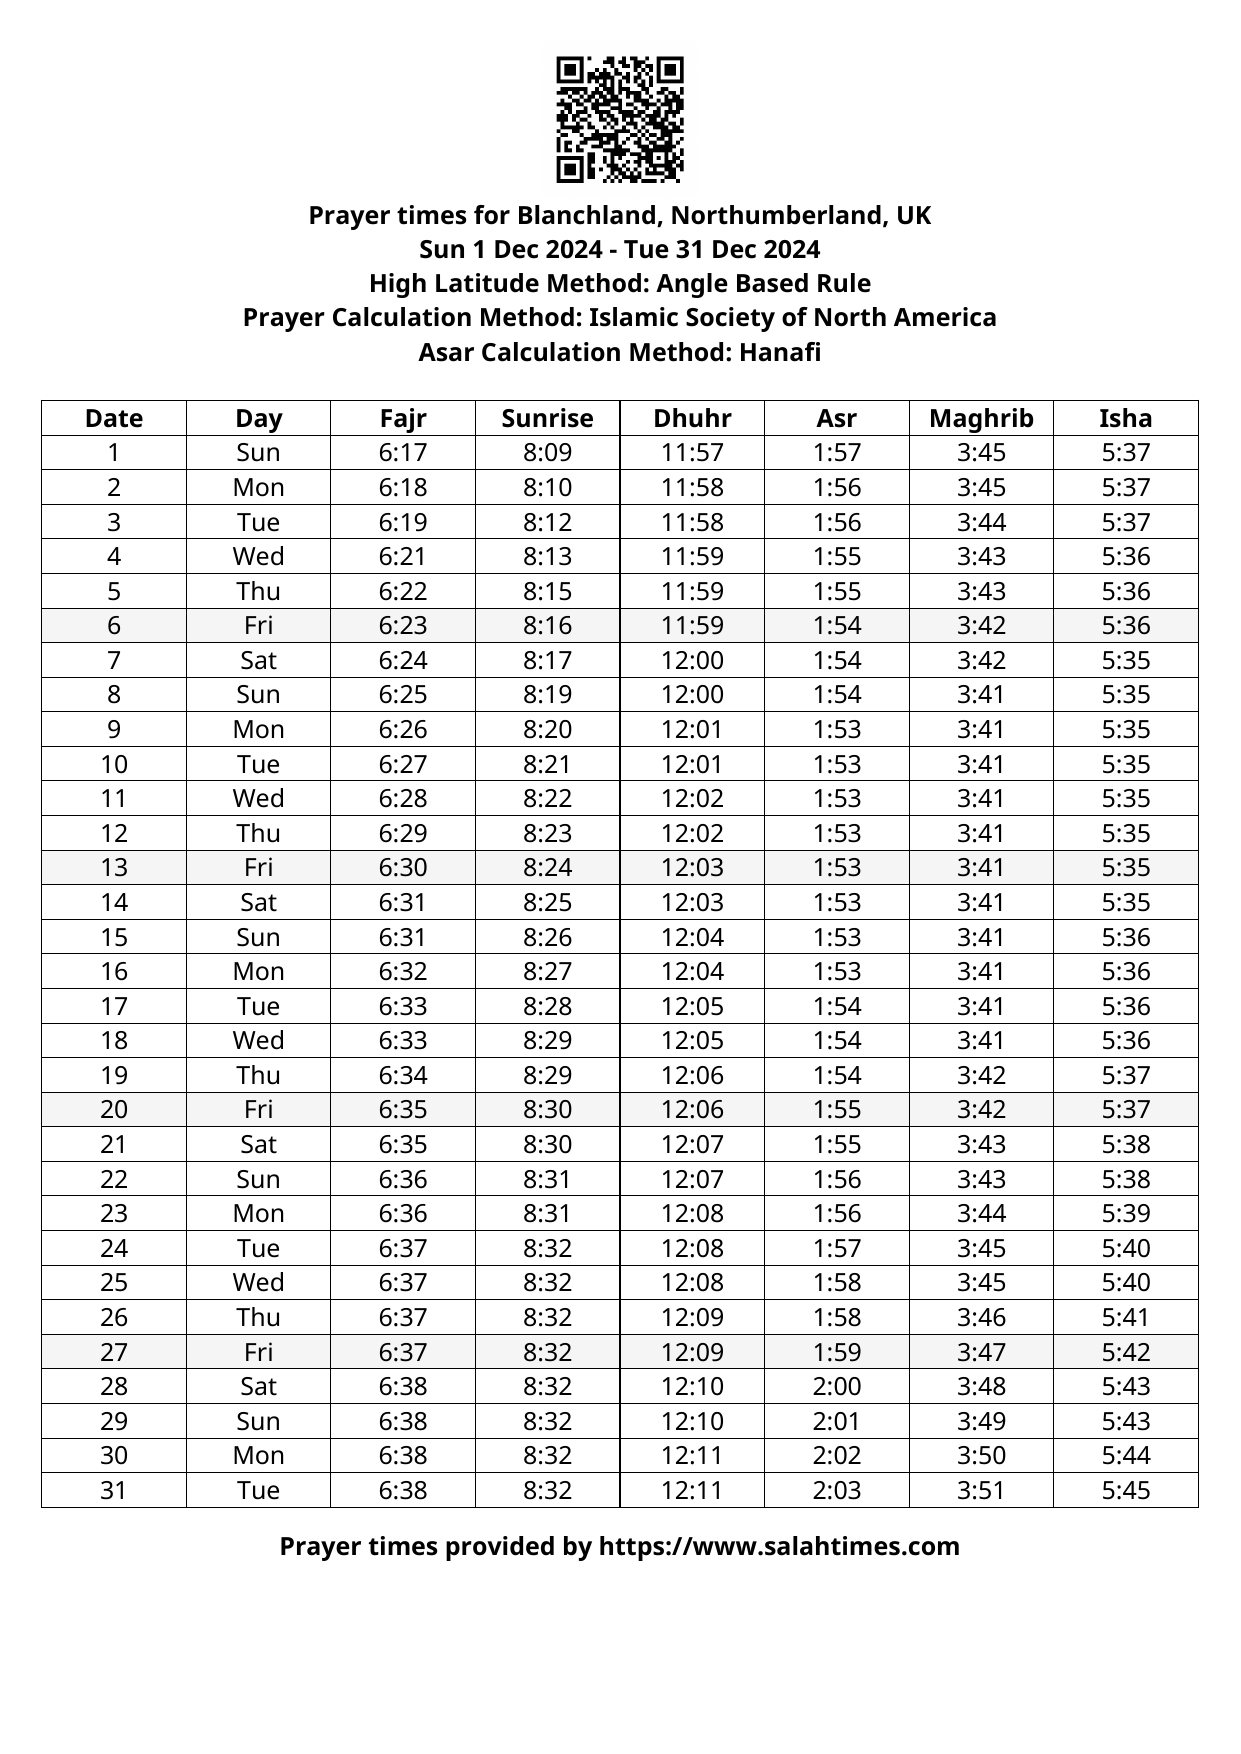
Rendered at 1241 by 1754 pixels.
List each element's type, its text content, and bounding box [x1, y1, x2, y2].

table_cell 1:56 [765, 505, 909, 538]
table_cell 12:03 [621, 851, 764, 884]
table_cell 5:35 [1054, 747, 1198, 780]
table_cell 7 [42, 643, 186, 677]
table_cell 1:53 [765, 712, 909, 746]
table_cell 3:45 [910, 1231, 1053, 1264]
table_cell 5:35 [1054, 712, 1198, 746]
table_cell Sat [187, 643, 330, 677]
table_cell 23 [42, 1196, 186, 1230]
text Sun 1 Dec 2024 - Tue 31 Dec 2024 [42, 232, 1198, 266]
table_cell 11:59 [621, 574, 764, 607]
table_cell 3:41 [910, 781, 1053, 815]
table_cell 5:36 [1054, 609, 1198, 642]
table_cell 1:53 [765, 816, 909, 849]
table_cell 6:27 [331, 747, 475, 780]
table_cell Sun [187, 678, 330, 711]
table_cell 5:42 [1054, 1335, 1198, 1368]
table_cell Mon [187, 1439, 330, 1472]
table_cell 8:12 [476, 505, 619, 538]
table_cell 5:39 [1054, 1196, 1198, 1230]
table_cell 12:07 [621, 1162, 764, 1195]
table_cell 30 [42, 1439, 186, 1472]
text Asar Calculation Method: Hanafi [42, 334, 1198, 368]
table_cell 5:44 [1054, 1439, 1198, 1472]
table_cell 12:00 [621, 678, 764, 711]
table_cell 3:43 [910, 539, 1053, 573]
table_cell 5:35 [1054, 885, 1198, 919]
table_cell 5:37 [1054, 1093, 1198, 1126]
table_cell 15 [42, 920, 186, 953]
table_cell 6:37 [331, 1335, 475, 1368]
table_cell Fri [187, 1335, 330, 1368]
table_cell 1:54 [765, 989, 909, 1022]
table_cell 3:45 [910, 436, 1053, 469]
table_cell 3:45 [910, 470, 1053, 504]
table_cell 3:51 [910, 1473, 1053, 1507]
table_cell Thu [187, 574, 330, 607]
table_cell 3:44 [910, 1196, 1053, 1230]
text High Latitude Method: Angle Based Rule [42, 266, 1198, 300]
table_cell 12:10 [621, 1404, 764, 1437]
table_cell 1:54 [765, 1058, 909, 1092]
table_cell 8:32 [476, 1473, 619, 1507]
table_cell 8:32 [476, 1369, 619, 1403]
table_cell 11:58 [621, 470, 764, 504]
table_cell 6:30 [331, 851, 475, 884]
table_cell 3:45 [910, 1266, 1053, 1299]
table_cell 1:53 [765, 885, 909, 919]
table_cell 27 [42, 1335, 186, 1368]
table_cell 6:38 [331, 1404, 475, 1437]
text Prayer times for Blanchland, Northumberland, UK [42, 198, 1198, 232]
table_cell 6:19 [331, 505, 475, 538]
table_cell 5 [42, 574, 186, 607]
table_cell 8 [42, 678, 186, 711]
table_header Maghrib [910, 401, 1053, 434]
text Prayer times provided by https://www.salahtimes.com [42, 1528, 1198, 1563]
table_cell 12:03 [621, 885, 764, 919]
table_cell 8:10 [476, 470, 619, 504]
table_cell Thu [187, 816, 330, 849]
table_cell Sun [187, 436, 330, 469]
table_cell 16 [42, 954, 186, 988]
table_cell 12:08 [621, 1231, 764, 1264]
table_cell Tue [187, 747, 330, 780]
table_cell 5:36 [1054, 954, 1198, 988]
table_cell 3:43 [910, 1162, 1053, 1195]
table_cell Thu [187, 1300, 330, 1334]
table_cell 5:45 [1054, 1473, 1198, 1507]
table_cell 8:30 [476, 1127, 619, 1161]
table_cell 1:54 [765, 643, 909, 677]
table_cell 5:38 [1054, 1127, 1198, 1161]
table_cell Tue [187, 989, 330, 1022]
table_cell 3:41 [910, 954, 1053, 988]
table_cell 1:55 [765, 574, 909, 607]
table_cell 1:57 [765, 1231, 909, 1264]
table_cell 12:07 [621, 1127, 764, 1161]
table_cell 6:36 [331, 1162, 475, 1195]
table_cell 4 [42, 539, 186, 573]
table_cell 3:42 [910, 609, 1053, 642]
table_cell 1:53 [765, 920, 909, 953]
table_cell 5:36 [1054, 920, 1198, 953]
table_cell 8:31 [476, 1196, 619, 1230]
table_cell 1:55 [765, 539, 909, 573]
table_cell 5:40 [1054, 1231, 1198, 1264]
table_cell 17 [42, 989, 186, 1022]
table_cell 1:53 [765, 781, 909, 815]
table_cell 25 [42, 1266, 186, 1299]
picture [542, 41, 699, 198]
table_cell 8:17 [476, 643, 619, 677]
table_cell Sun [187, 1404, 330, 1437]
table_cell 8:27 [476, 954, 619, 988]
table_cell Sun [187, 1162, 330, 1195]
table_cell 10 [42, 747, 186, 780]
table_cell 12:00 [621, 643, 764, 677]
table_cell 12 [42, 816, 186, 849]
table_cell 12:06 [621, 1093, 764, 1126]
table_cell Wed [187, 539, 330, 573]
table_cell 21 [42, 1127, 186, 1161]
table_cell 6:26 [331, 712, 475, 746]
table_cell 6:29 [331, 816, 475, 849]
table_cell 8:29 [476, 1058, 619, 1092]
table_cell 6:23 [331, 609, 475, 642]
table_cell 6:33 [331, 989, 475, 1022]
table_cell 12:09 [621, 1300, 764, 1334]
table_cell 1:53 [765, 954, 909, 988]
table_cell 1:56 [765, 1162, 909, 1195]
table_cell 8:24 [476, 851, 619, 884]
table_cell 2:01 [765, 1404, 909, 1437]
table_cell 6 [42, 609, 186, 642]
table_cell 5:35 [1054, 678, 1198, 711]
table_cell 3:46 [910, 1300, 1053, 1334]
table_cell 1:58 [765, 1300, 909, 1334]
table_cell 3:41 [910, 712, 1053, 746]
table_cell 6:31 [331, 885, 475, 919]
table_cell 19 [42, 1058, 186, 1092]
table_cell 6:17 [331, 436, 475, 469]
table_cell Sat [187, 885, 330, 919]
table_cell 6:35 [331, 1127, 475, 1161]
table_cell 6:18 [331, 470, 475, 504]
table_cell 11:59 [621, 539, 764, 573]
table_cell 6:33 [331, 1024, 475, 1057]
table_cell 8:16 [476, 609, 619, 642]
table_cell 5:36 [1054, 539, 1198, 573]
table_cell 6:37 [331, 1300, 475, 1334]
table_cell 5:37 [1054, 436, 1198, 469]
table_cell 2:02 [765, 1439, 909, 1472]
table_header Isha [1054, 401, 1198, 434]
table_cell 3:41 [910, 989, 1053, 1022]
table_cell 8:20 [476, 712, 619, 746]
table_cell 3:44 [910, 505, 1053, 538]
table_cell 6:38 [331, 1369, 475, 1403]
table_cell 5:35 [1054, 816, 1198, 849]
table_cell 12:05 [621, 1024, 764, 1057]
table_cell 12:06 [621, 1058, 764, 1092]
table_cell 12:04 [621, 920, 764, 953]
table_cell 1:55 [765, 1127, 909, 1161]
table_cell 12:04 [621, 954, 764, 988]
table_cell 8:32 [476, 1404, 619, 1437]
table_cell 12:08 [621, 1266, 764, 1299]
table_cell 20 [42, 1093, 186, 1126]
table_cell 3:41 [910, 816, 1053, 849]
table_cell 8:23 [476, 816, 619, 849]
table_cell Sat [187, 1127, 330, 1161]
table_cell 1:54 [765, 1024, 909, 1057]
table_cell 6:34 [331, 1058, 475, 1092]
table_cell 8:29 [476, 1024, 619, 1057]
table_cell 5:43 [1054, 1369, 1198, 1403]
table_cell 6:36 [331, 1196, 475, 1230]
table_cell 12:02 [621, 781, 764, 815]
table_cell 1:53 [765, 747, 909, 780]
table_cell 8:26 [476, 920, 619, 953]
table_cell 3 [42, 505, 186, 538]
table_cell 24 [42, 1231, 186, 1264]
table_cell 5:37 [1054, 470, 1198, 504]
table_cell 6:32 [331, 954, 475, 988]
table_cell 2:00 [765, 1369, 909, 1403]
table_cell 1:56 [765, 470, 909, 504]
table_cell 3:42 [910, 1093, 1053, 1126]
table_cell 8:25 [476, 885, 619, 919]
table_cell 1:54 [765, 609, 909, 642]
table_cell 3:41 [910, 885, 1053, 919]
table_cell 8:21 [476, 747, 619, 780]
table_cell 8:32 [476, 1231, 619, 1264]
table_cell 5:41 [1054, 1300, 1198, 1334]
table_cell Tue [187, 1473, 330, 1507]
table_cell 5:36 [1054, 989, 1198, 1022]
table_cell 5:36 [1054, 574, 1198, 607]
table_cell 8:30 [476, 1093, 619, 1126]
table_cell 1:54 [765, 678, 909, 711]
table_cell 3:47 [910, 1335, 1053, 1368]
table_cell 6:37 [331, 1231, 475, 1264]
table_cell 6:35 [331, 1093, 475, 1126]
table_cell 8:09 [476, 436, 619, 469]
table_cell 31 [42, 1473, 186, 1507]
table_cell 12:09 [621, 1335, 764, 1368]
table_header Asr [765, 401, 909, 434]
table_cell 3:41 [910, 851, 1053, 884]
table_cell 5:43 [1054, 1404, 1198, 1437]
table_cell Wed [187, 1266, 330, 1299]
table_cell 5:35 [1054, 643, 1198, 677]
table_cell 1:58 [765, 1266, 909, 1299]
table_cell Tue [187, 505, 330, 538]
table_cell 1:57 [765, 436, 909, 469]
table_cell 3:43 [910, 574, 1053, 607]
table_header Date [42, 401, 186, 434]
table_cell 8:32 [476, 1335, 619, 1368]
table_cell Sun [187, 920, 330, 953]
table_cell 3:49 [910, 1404, 1053, 1437]
table_cell 5:37 [1054, 1058, 1198, 1092]
table_cell 8:32 [476, 1439, 619, 1472]
table_cell 8:15 [476, 574, 619, 607]
table_cell 3:41 [910, 920, 1053, 953]
table_cell 11 [42, 781, 186, 815]
table_cell 1 [42, 436, 186, 469]
table_cell 3:42 [910, 643, 1053, 677]
table_cell Sat [187, 1369, 330, 1403]
table_cell Fri [187, 1093, 330, 1126]
table_header Day [187, 401, 330, 434]
table_cell 8:19 [476, 678, 619, 711]
table_cell 11:57 [621, 436, 764, 469]
table_cell 6:31 [331, 920, 475, 953]
table_cell 18 [42, 1024, 186, 1057]
table_cell Thu [187, 1058, 330, 1092]
table_cell 1:53 [765, 851, 909, 884]
table_cell 3:41 [910, 747, 1053, 780]
table_cell 26 [42, 1300, 186, 1334]
table_cell Mon [187, 712, 330, 746]
table_cell 12:11 [621, 1473, 764, 1507]
table_cell 8:28 [476, 989, 619, 1022]
table_cell 12:10 [621, 1369, 764, 1403]
table_cell Fri [187, 609, 330, 642]
text Prayer Calculation Method: Islamic Society of North America [42, 300, 1198, 334]
table_cell 12:02 [621, 816, 764, 849]
table_cell 2:03 [765, 1473, 909, 1507]
table_cell 11:59 [621, 609, 764, 642]
table_cell 12:05 [621, 989, 764, 1022]
table_cell 12:01 [621, 712, 764, 746]
table_cell 6:24 [331, 643, 475, 677]
table_cell 5:38 [1054, 1162, 1198, 1195]
table_cell 8:31 [476, 1162, 619, 1195]
table_header Sunrise [476, 401, 619, 434]
table_cell Mon [187, 470, 330, 504]
table_cell 14 [42, 885, 186, 919]
table_cell 5:35 [1054, 781, 1198, 815]
table_cell 22 [42, 1162, 186, 1195]
table_cell 6:21 [331, 539, 475, 573]
table_cell 5:37 [1054, 505, 1198, 538]
table_cell 6:25 [331, 678, 475, 711]
table_cell 29 [42, 1404, 186, 1437]
table_cell 6:22 [331, 574, 475, 607]
table_cell 6:28 [331, 781, 475, 815]
table_cell 6:38 [331, 1473, 475, 1507]
table_cell Wed [187, 1024, 330, 1057]
table_cell 8:13 [476, 539, 619, 573]
table_cell Mon [187, 1196, 330, 1230]
table_cell 1:56 [765, 1196, 909, 1230]
table_cell 1:55 [765, 1093, 909, 1126]
table_cell 3:42 [910, 1058, 1053, 1092]
table_cell 8:22 [476, 781, 619, 815]
table_cell 8:32 [476, 1300, 619, 1334]
table_header Dhuhr [621, 401, 764, 434]
table_cell 5:40 [1054, 1266, 1198, 1299]
table_cell 3:50 [910, 1439, 1053, 1472]
table_header Fajr [331, 401, 475, 434]
table_cell 5:36 [1054, 1024, 1198, 1057]
table_cell 12:01 [621, 747, 764, 780]
table_cell 6:38 [331, 1439, 475, 1472]
table_cell 12:08 [621, 1196, 764, 1230]
table_cell 11:58 [621, 505, 764, 538]
table_cell 3:48 [910, 1369, 1053, 1403]
table_cell 12:11 [621, 1439, 764, 1472]
table_cell Wed [187, 781, 330, 815]
table_cell 3:41 [910, 678, 1053, 711]
table_cell 3:43 [910, 1127, 1053, 1161]
table_cell 2 [42, 470, 186, 504]
table_cell 6:37 [331, 1266, 475, 1299]
table_cell 28 [42, 1369, 186, 1403]
table_cell 9 [42, 712, 186, 746]
table_cell Tue [187, 1231, 330, 1264]
table_cell 1:59 [765, 1335, 909, 1368]
table_cell Fri [187, 851, 330, 884]
table_cell 5:35 [1054, 851, 1198, 884]
table_cell Mon [187, 954, 330, 988]
table_cell 13 [42, 851, 186, 884]
table_cell 8:32 [476, 1266, 619, 1299]
table_cell 3:41 [910, 1024, 1053, 1057]
